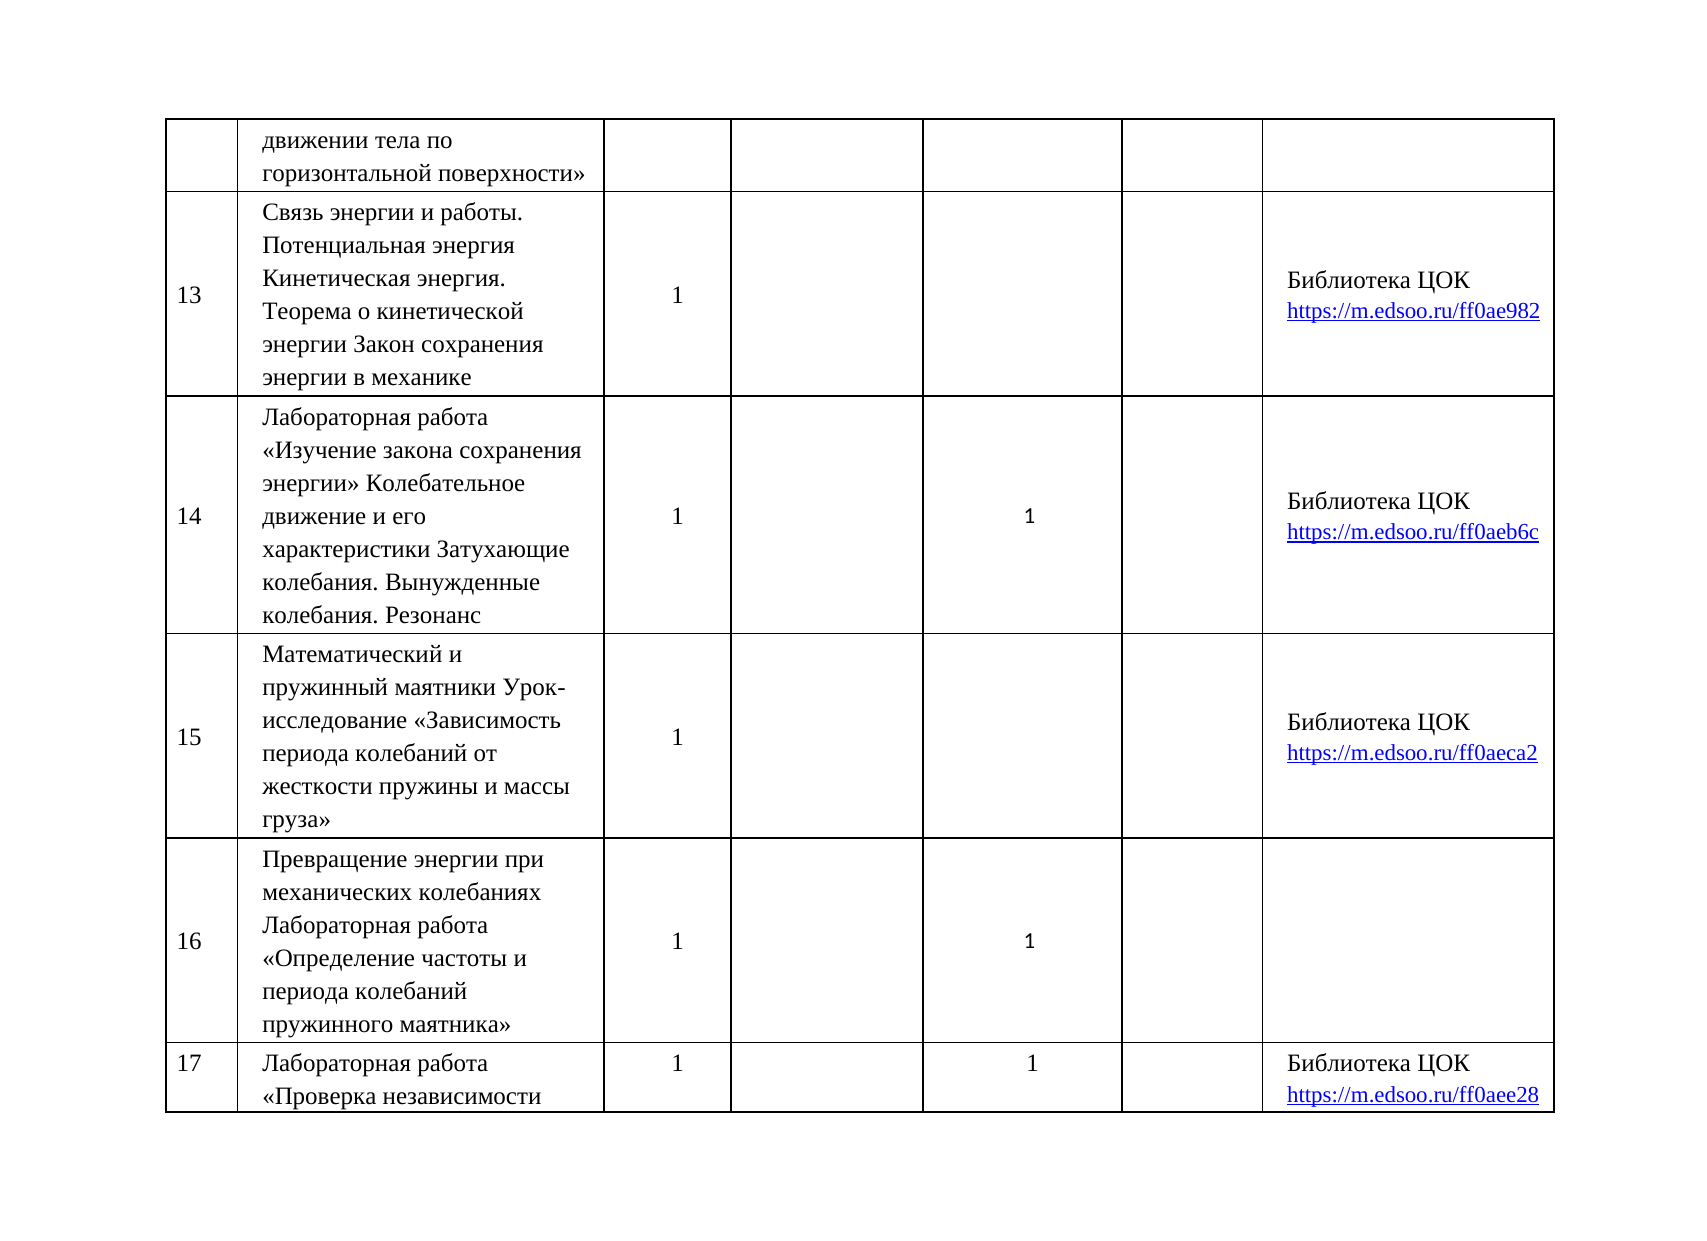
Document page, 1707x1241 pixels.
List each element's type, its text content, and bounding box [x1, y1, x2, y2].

table_cell [1123, 634, 1262, 837]
table_cell Связь энергии и работы. Потенциальная энергия Кинетическая энергия. Теорема о кинетической энергии Закон сохранения энергии в механике [238, 192, 603, 395]
table_cell 1 [924, 1043, 1121, 1111]
table_cell 13 [167, 192, 237, 395]
table_cell 15 [167, 634, 237, 837]
table_cell Библиотека ЦОК https://m.edsoo.ru/ff0ae982 [1263, 192, 1553, 395]
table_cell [238, 1043, 603, 1111]
table_cell [732, 1043, 922, 1111]
table_cell [732, 839, 922, 1041]
table_cell [1123, 192, 1262, 395]
table_cell Библиотека ЦОК https://m.edsoo.ru/ff0aeca2 [1263, 634, 1553, 837]
table_cell 12 [167, 120, 237, 191]
table_cell 1 [605, 839, 730, 1041]
table_cell [732, 634, 922, 837]
table_cell 1 [924, 120, 1121, 191]
table_cell 1 [924, 839, 1121, 1041]
table_cell [1263, 839, 1553, 1041]
table_cell 1 [924, 397, 1121, 632]
table_cell [732, 120, 922, 191]
table_cell 1 [605, 120, 730, 191]
table_cell [924, 192, 1121, 395]
table_cell [732, 397, 922, 632]
table_cell [1123, 397, 1262, 632]
table_cell [924, 634, 1121, 837]
table_cell Лабораторная работа «Изучение закона сохранения энергии» Колебательное движение и его характеристики Затухающие колебания. Вынужденные колебания. Резонанс [238, 397, 603, 632]
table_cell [1263, 1043, 1553, 1111]
table_cell 1 [605, 1043, 730, 1111]
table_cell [1263, 120, 1553, 191]
table_cell 17 [167, 1043, 237, 1111]
table_cell [732, 192, 922, 395]
table_cell 1 [605, 397, 730, 632]
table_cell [238, 120, 603, 191]
table_cell 14 [167, 397, 237, 632]
table_cell 1 [605, 192, 730, 395]
table_cell [1123, 839, 1262, 1041]
table_cell Математический и пружинный маятники Урок-исследование «Зависимость периода колебаний от жесткости пружины и массы груза» [238, 634, 603, 837]
table_cell 1 [605, 634, 730, 837]
table_cell [1123, 120, 1262, 191]
table_cell Библиотека ЦОК https://m.edsoo.ru/ff0aeb6c [1263, 397, 1553, 632]
table_cell [1123, 1043, 1262, 1111]
table_cell 16 [167, 839, 237, 1041]
table_cell Превращение энергии при механических колебаниях Лабораторная работа «Определение частоты и периода колебаний пружинного маятника» [238, 839, 603, 1041]
